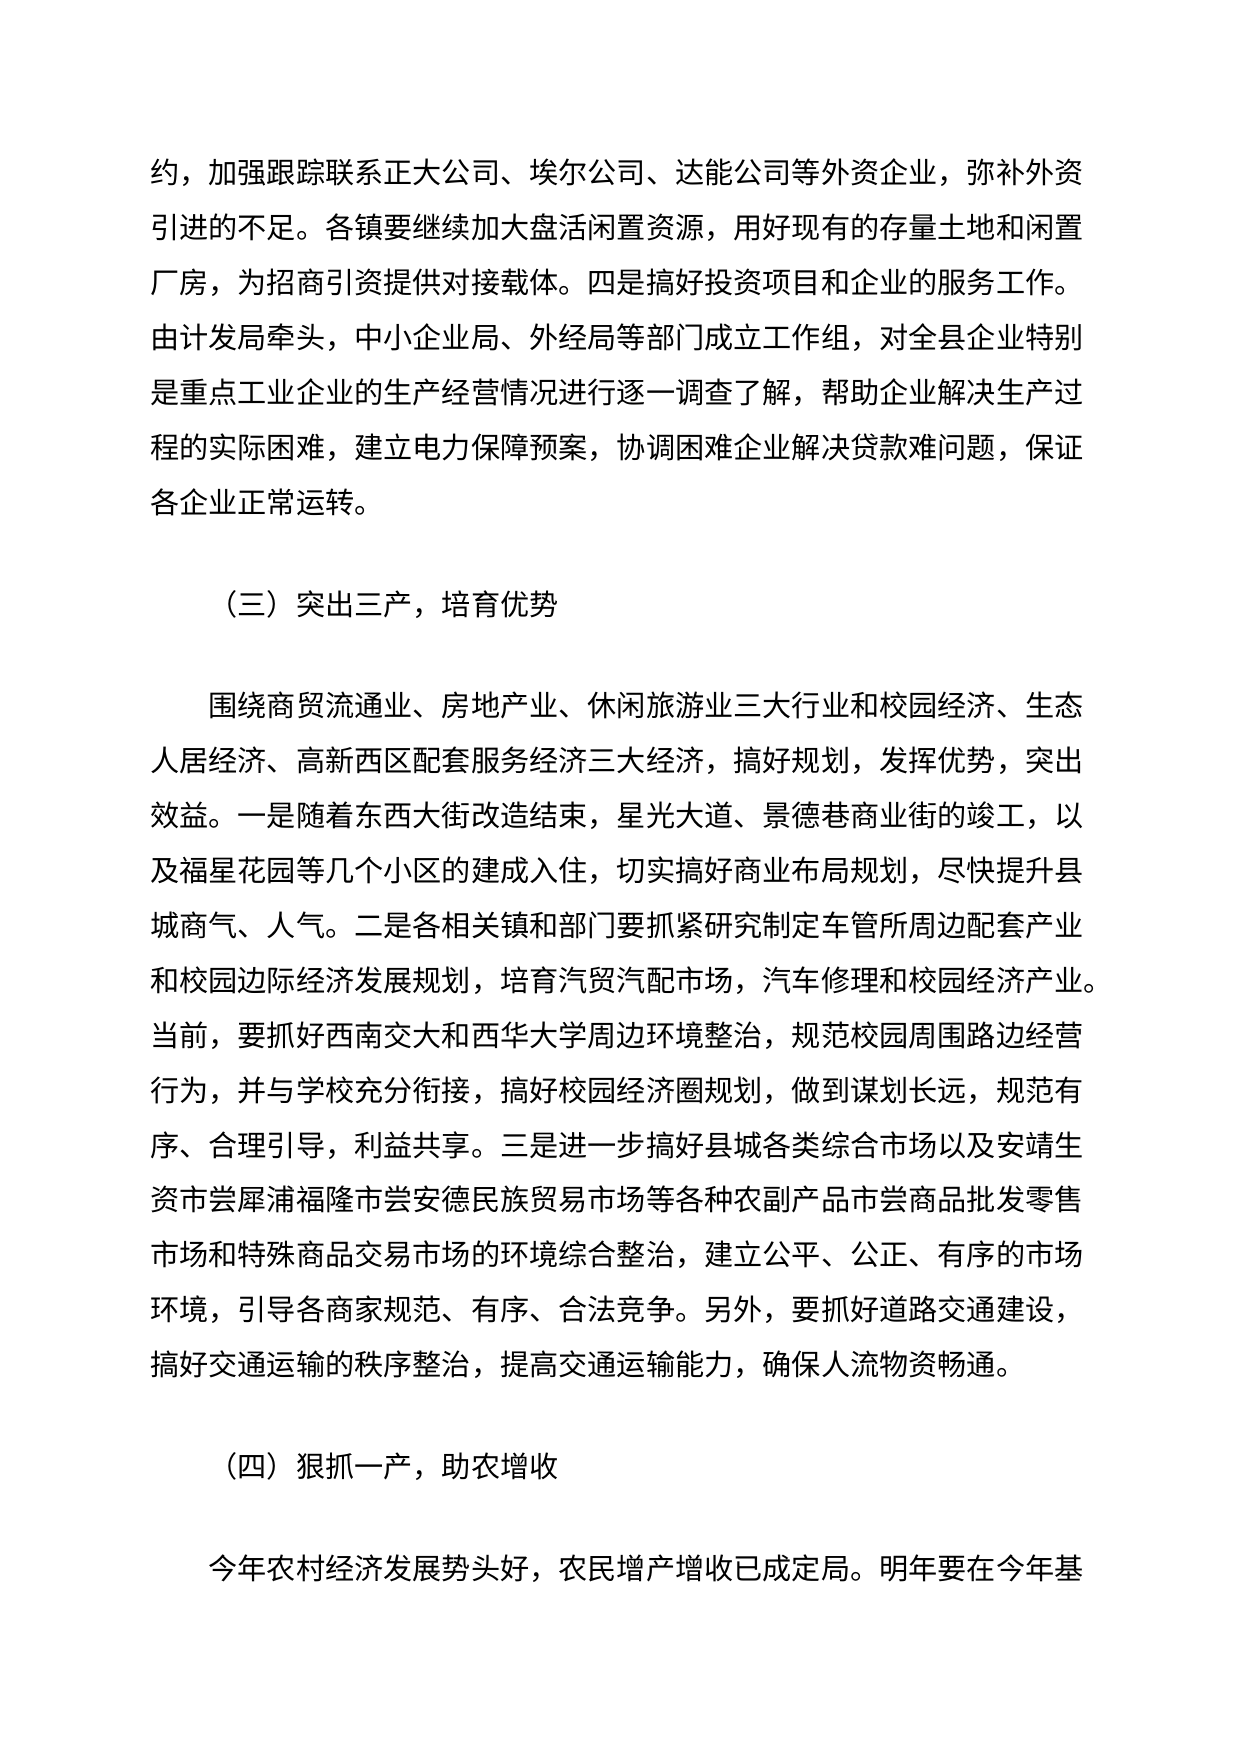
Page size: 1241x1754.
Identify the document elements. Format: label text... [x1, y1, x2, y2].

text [150, 1545, 1090, 1587]
text （三）突出三产，培育优势 [150, 581, 1090, 623]
text 围绕商贸流通业、房地产业、休闲旅游业三大行业和校园经济、生态人居经济、高新西区配套服务经济三大经济，搞好规划，发挥优势，突出效益。一是随着东西大街改造结束，星光大道、景德巷商业街的竣工，以及福星花园等几个小区的建成入住，切实搞好商业布局规划，尽快提升县城商气、人气。二是各相关镇和部门要抓紧研究制定车管所周边配套产业和校园边际经济发展规划，培育汽贸汽配市场，汽车修理和校园经济产业。当前，要抓好西南交大和西华大学周边环境整治，规范校园周围路边经营行为，并与学校充分衔接，搞好校园经济圈规划，做到谋划长远，规范有序、合理引导，利益共享。三是进一步搞好县城各类综合市场以及安靖生资市尝犀浦福隆市尝安德民族贸易市场等各种农副产品市尝商品批发零售市场和特殊商品交易市场的环境综合整治，建立公平、公正、有序的市场环境，引导各商家规范、有序、合法竞争。另外，要抓好道路交通建设，搞好交通运输的秩序整治，提高交通运输能力，确保人流物资畅通。 [150, 683, 1090, 1384]
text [150, 150, 1090, 522]
text （四）狠抓一产，助农增收 [150, 1443, 1090, 1486]
